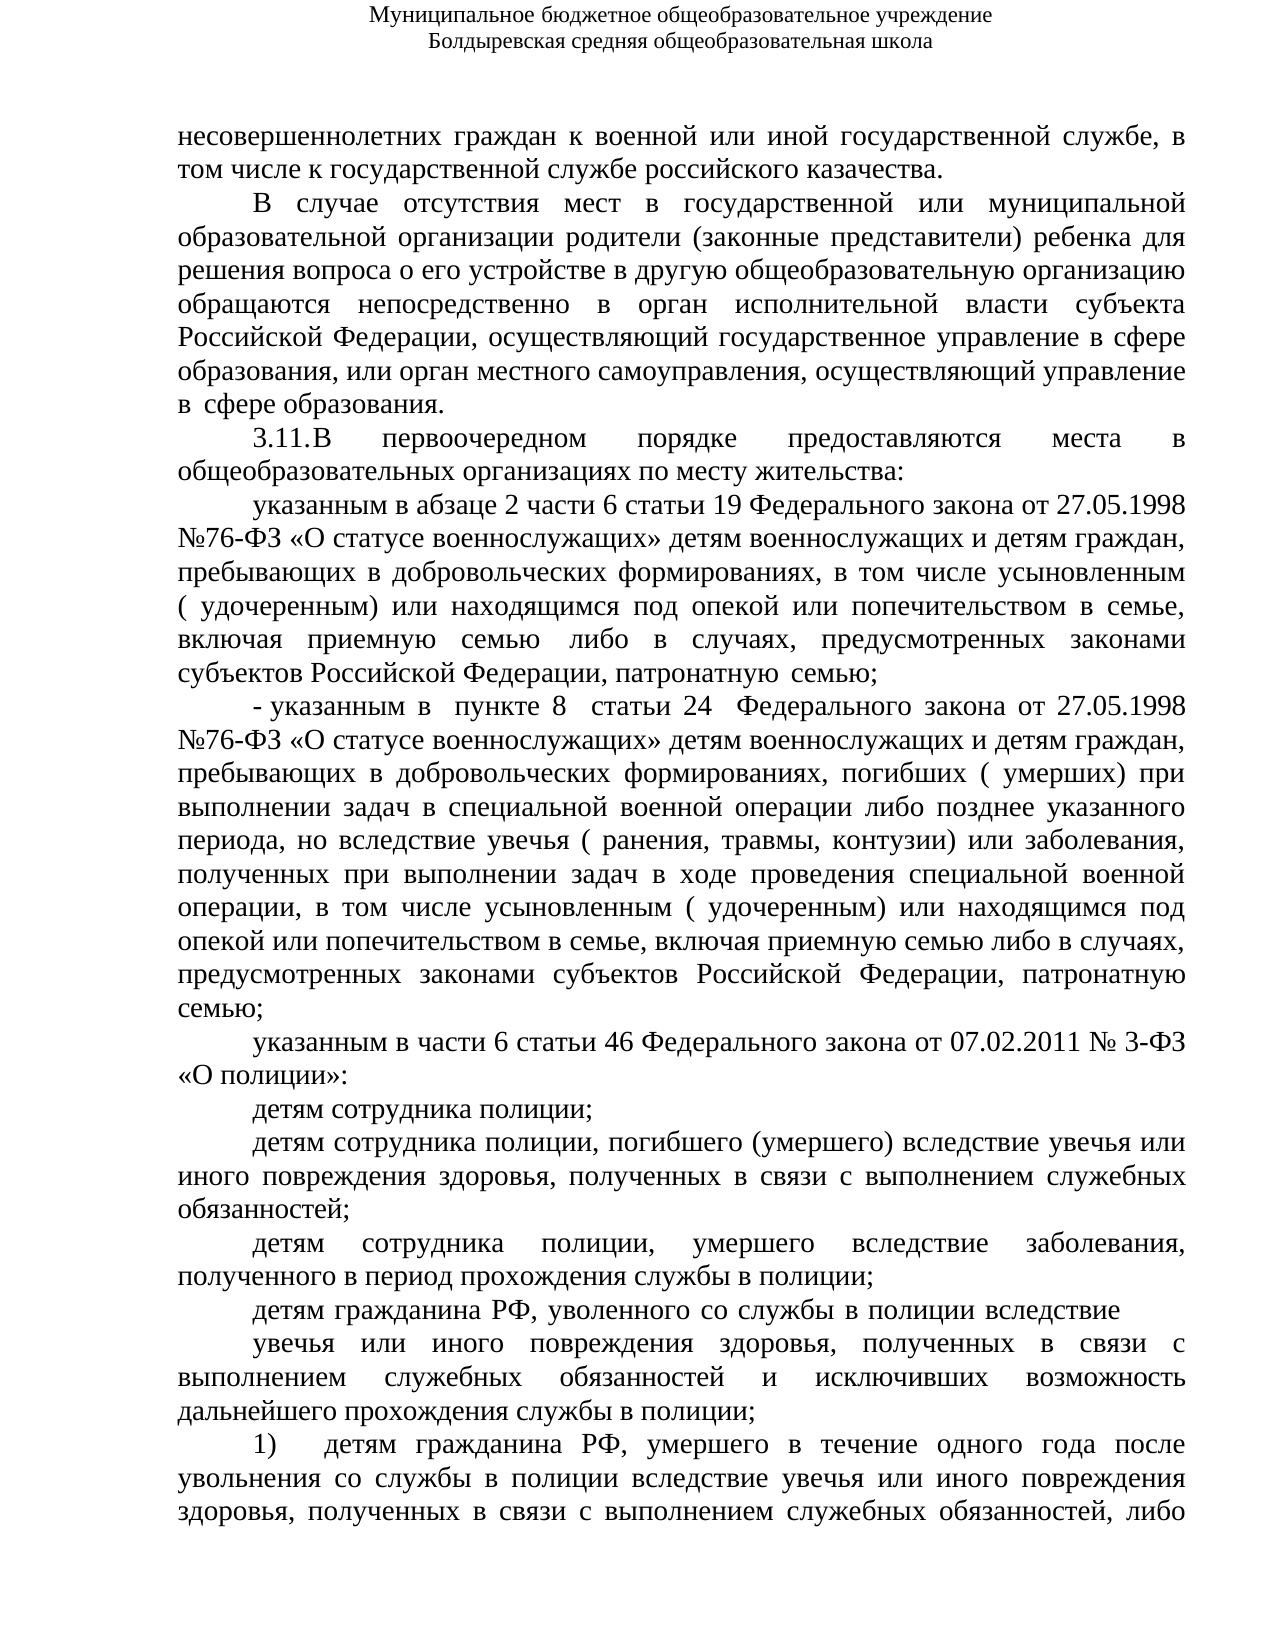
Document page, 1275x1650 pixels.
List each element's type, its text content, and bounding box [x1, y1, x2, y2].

text детям гражданина РФ, уволенного со службы в полиции вследствие [177, 1292, 1186, 1326]
text В случае отсутствия мест в государственной или муниципальной образовательной организации родители (законные представители) ребенка для решения вопроса о его устройстве в другую общеобразовательную организацию обращаются непосредственно в орган исполнительной власти субъекта Российской Федерации, осуществляющий государственное управление в сфере образования, или орган местного самоуправления, осуществляющий управление в сфере образования. [177, 185, 1186, 420]
text детям сотрудника полиции, погибшего (умершего) вследствие увечья или иного повреждения здоровья, полученных в связи с выполнением служебных обязанностей; [177, 1124, 1186, 1225]
text - указанным в пункте 8 статьи 24 Федерального закона от 27.05.1998 №76-ФЗ «О статусе военнослужащих» детям военнослужащих и детям граждан, пребывающих в добровольческих формированиях, погибших ( умерших) при выполнении задач в специальной военной операции либо позднее указанного периода, но вследствие увечья ( ранения, травмы, контузии) или заболевания, полученных при выполнении задач в ходе проведения специальной военной операции, в том числе усыновленным ( удочеренным) или находящимся под опекой или попечительством в семье, включая приемную семью либо в случаях, предусмотренных законами субъектов Российской Федерации, патронатную семью; [177, 688, 1186, 1024]
text детям сотрудника полиции; [177, 1091, 1186, 1124]
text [177, 118, 1186, 185]
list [177, 1426, 1186, 1527]
text указанным в абзаце 2 части 6 статьи 19 Федерального закона от 27.05.1998 №76-ФЗ «О статусе военнослужащих» детям военнослужащих и детям граждан, пребывающих в добровольческих формированиях, в том числе усыновленным ( удочеренным) или находящимся под опекой или попечительством в семье, включая приемную семью либо в случаях, предусмотренных законами субъектов Российской Федерации, патронатную семью; [177, 487, 1186, 688]
text детям сотрудника полиции, умершего вследствие заболевания, полученного в период прохождения службы в полиции; [177, 1225, 1186, 1292]
text увечья или иного повреждения здоровья, полученных в связи с выполнением служебных обязанностей и исключивших возможность дальнейшего прохождения службы в полиции; [177, 1326, 1186, 1426]
list В первоочередном порядке предоставляются места в общеобразовательных организациях по месту жительства: [177, 420, 1186, 487]
text указанным в части 6 статьи 46 Федерального закона от 07.02.2011 № 3-ФЗ «О полиции»: [177, 1024, 1186, 1091]
